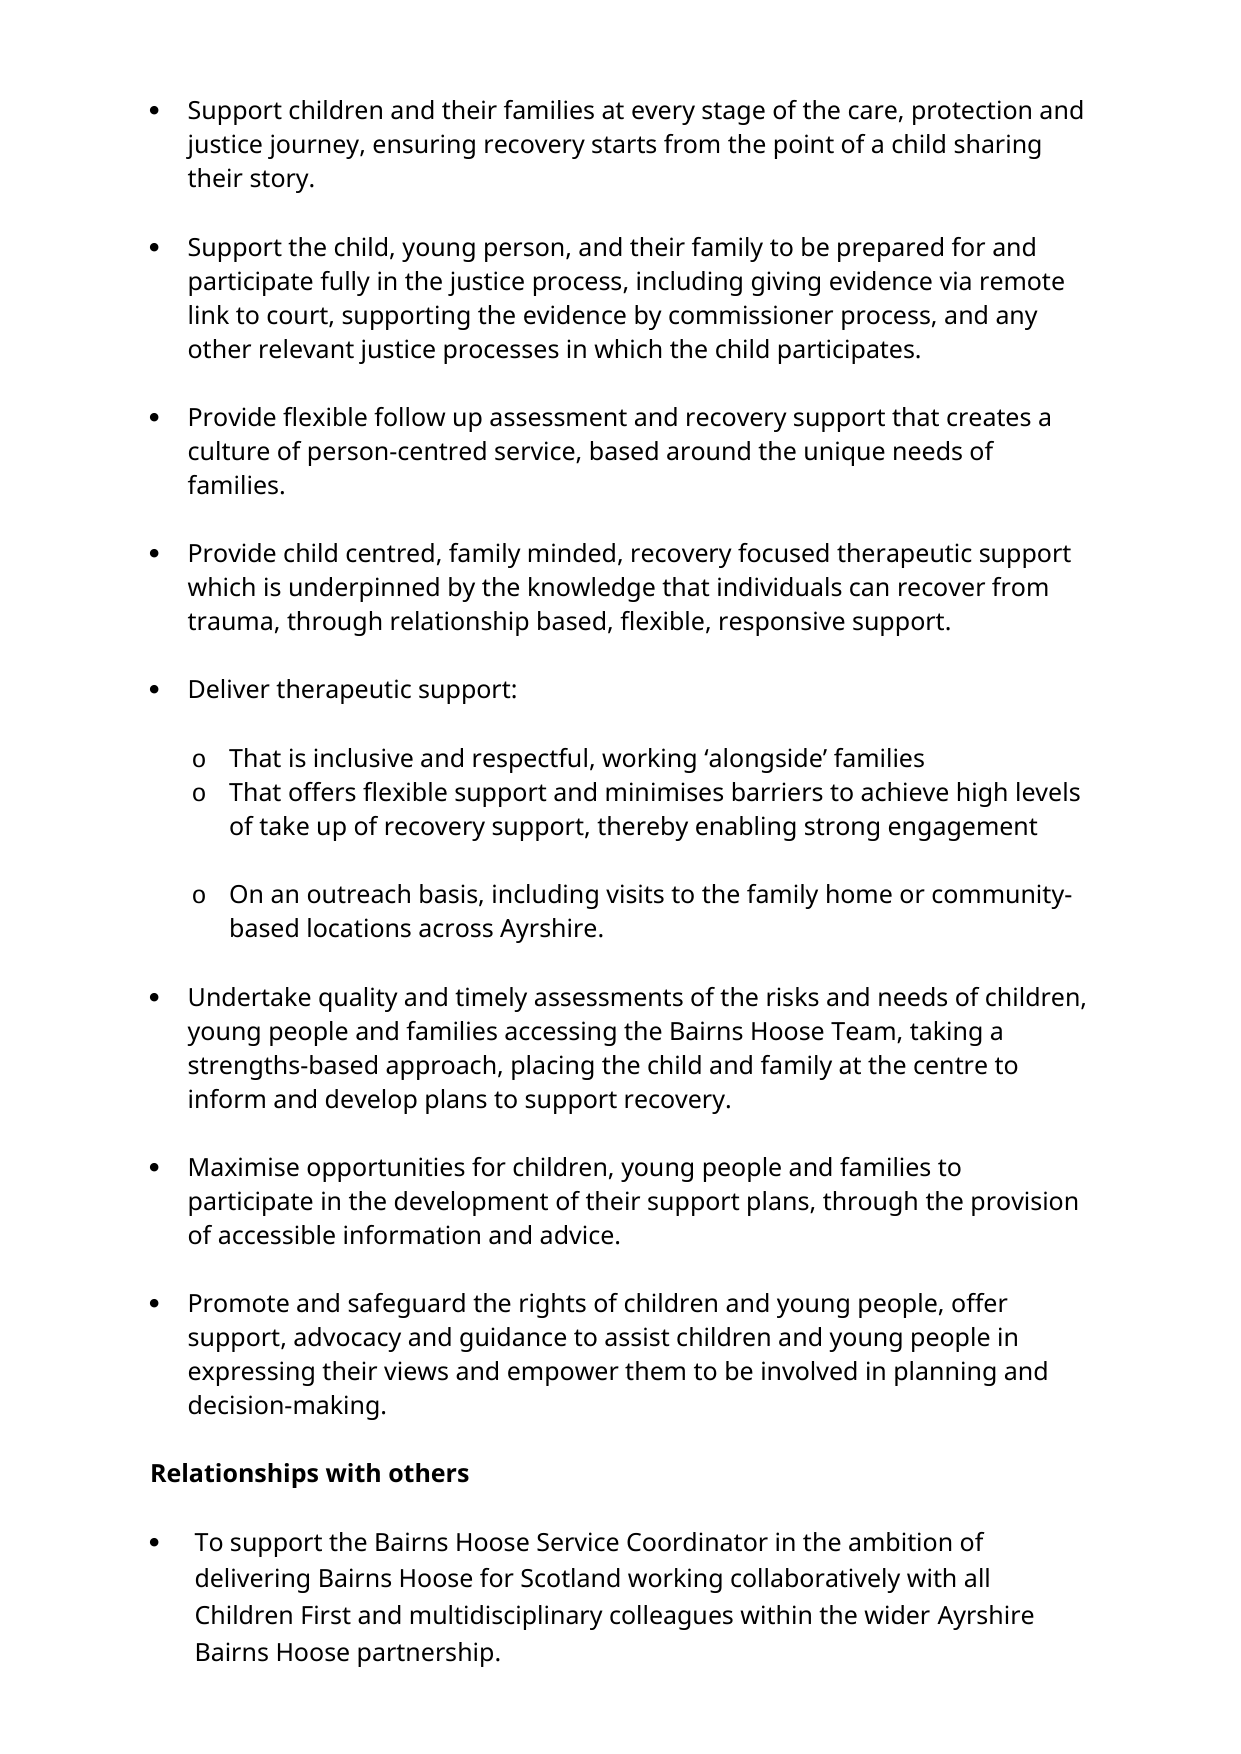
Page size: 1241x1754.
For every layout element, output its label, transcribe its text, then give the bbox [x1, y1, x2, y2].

list Maximise opportunities for children, young people and families to participate in the development of their support plans, through the provision of accessible information and advice. [150, 1149, 1090, 1252]
list Support children and their families at every stage of the care, protection and justice journey, ensuring recovery starts from the point of a child sharing their story. [150, 93, 1090, 195]
list Undertake quality and timely assessments of the risks and needs of children, young people and families accessing the Bairns Hoose Team, taking a strengths-based approach, placing the child and family at the centre to inform and develop plans to support recovery. [150, 979, 1090, 1116]
list To support the Bairns Hoose Service Coordinator in the ambition of delivering Bairns Hoose for Scotland working collaboratively with all Children First and multidisciplinary colleagues within the wider Ayrshire Bairns Hoose partnership. [150, 1524, 1090, 1669]
list Provide child centred, family minded, recovery focused therapeutic support which is underpinned by the knowledge that individuals can recover from trauma, through relationship based, flexible, responsive support. [150, 536, 1090, 638]
list On an outreach basis, including visits to the family home or community-based locations across Ayrshire. [191, 877, 1090, 945]
list That is inclusive and respectful, working ‘alongside’ families [191, 740, 1090, 774]
list That offers flexible support and minimises barriers to achieve high levels of take up of recovery support, thereby enabling strong engagement [191, 774, 1090, 843]
list Deliver therapeutic support: [150, 672, 1090, 706]
text Relationships with others [150, 1456, 1090, 1490]
list Promote and safeguard the rights of children and young people, offer support, advocacy and guidance to assist children and young people in expressing their views and empower them to be involved in planning and decision-making. [150, 1286, 1090, 1422]
list Support the child, young person, and their family to be prepared for and participate fully in the justice process, including giving evidence via remote link to court, supporting the evidence by commissioner process, and any other relevant justice processes in which the child participates. [150, 229, 1090, 366]
list Provide flexible follow up assessment and recovery support that creates a culture of person-centred service, based around the unique needs of families. [150, 399, 1090, 502]
